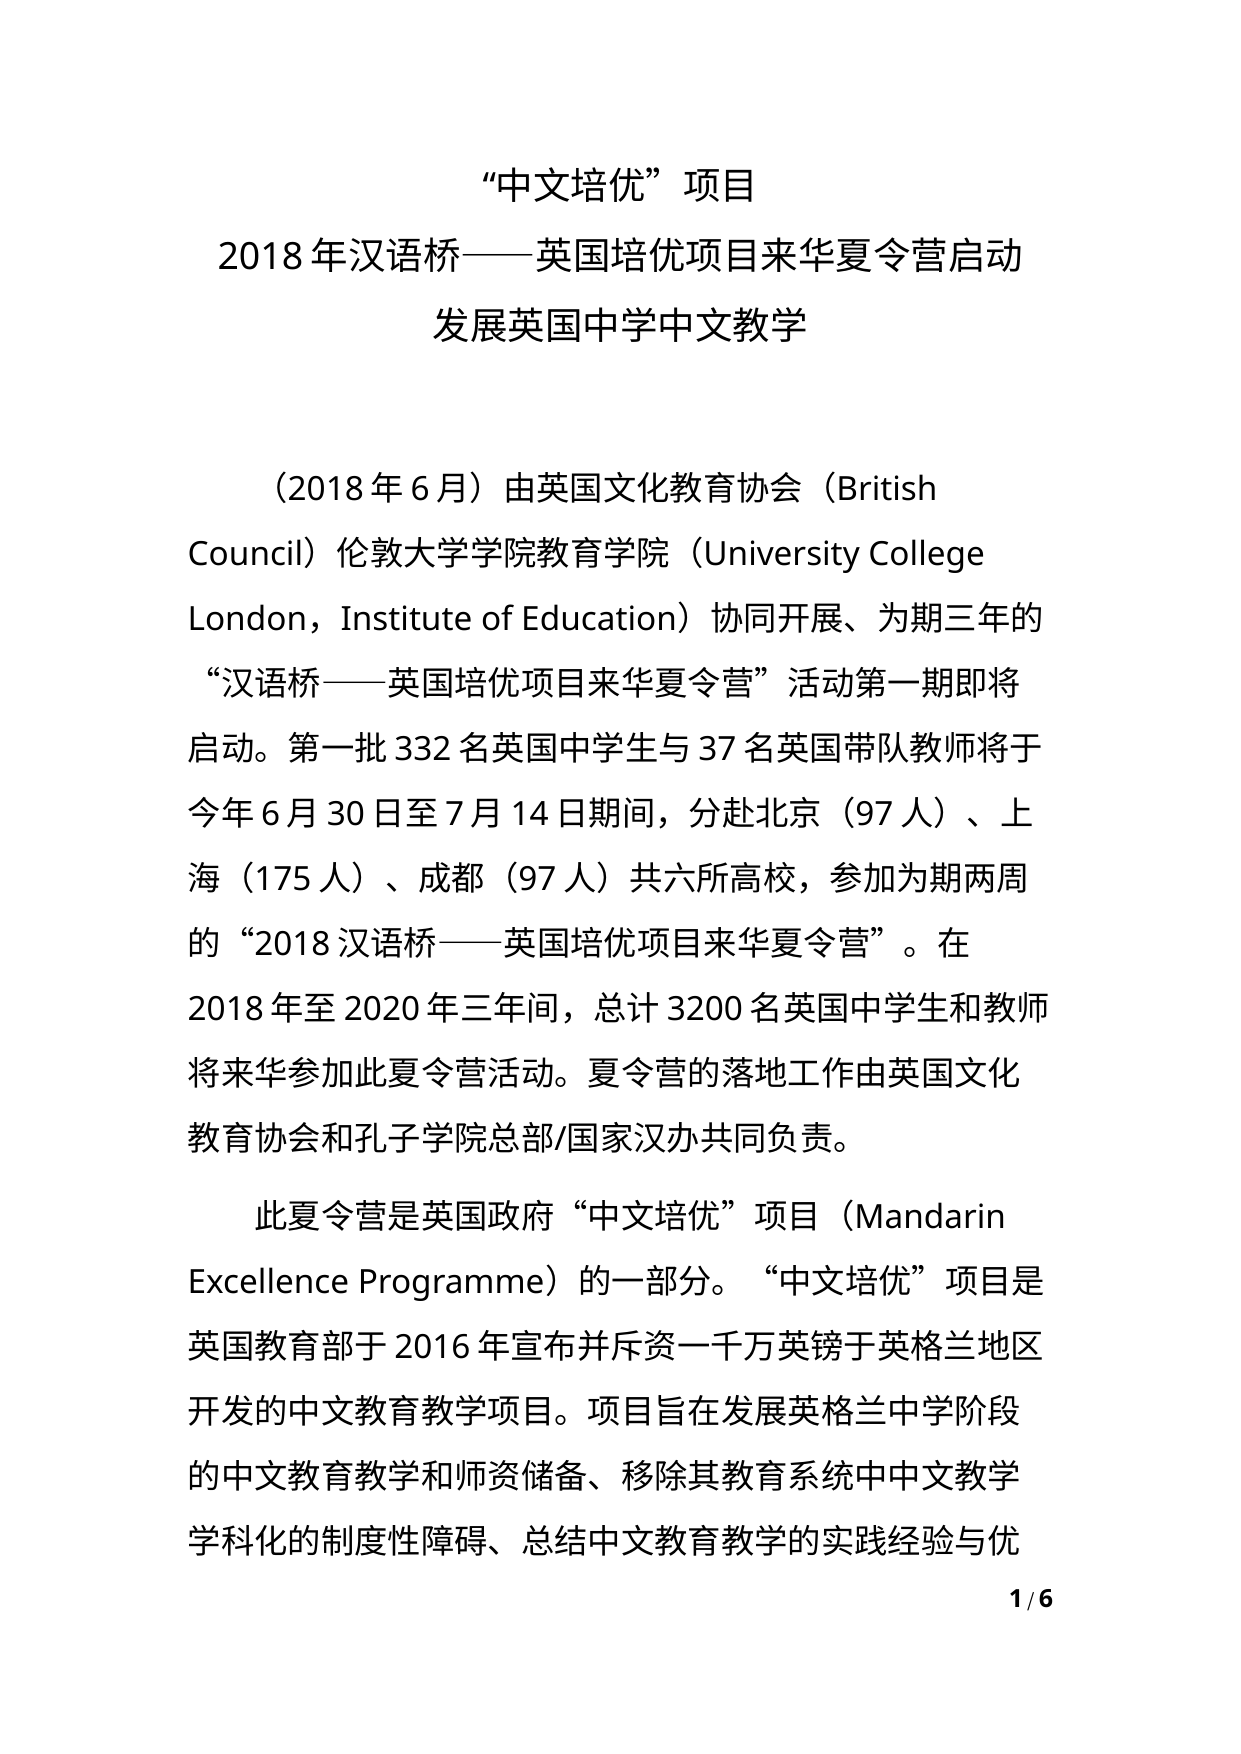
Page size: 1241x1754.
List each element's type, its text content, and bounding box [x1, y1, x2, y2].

text 发展英国中学中文教学 [187, 291, 1053, 356]
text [187, 1181, 1053, 1571]
text “中文培优”项目 [187, 150, 1053, 215]
text （2018年6月）由英国文化教育协会（British Council）伦敦大学学院教育学院（University College London，Institute of Education）协同开展、为期三年的“汉语桥——英国培优项目来华夏令营”活动第一期即将启动。第一批332名英国中学生与37名英国带队教师将于今年6月30日至7月14日期间，分赴北京（97人）、上海（175人）、成都（97人）共六所高校，参加为期两周的“2018汉语桥——英国培优项目来华夏令营”。在2018年至2020年三年间，总计3200名英国中学生和教师将来华参加此夏令营活动。夏令营的落地工作由英国文化教育协会和孔子学院总部/国家汉办共同负责。 [187, 454, 1053, 1169]
text 2018年汉语桥——英国培优项目来华夏令营启动 [187, 221, 1053, 286]
